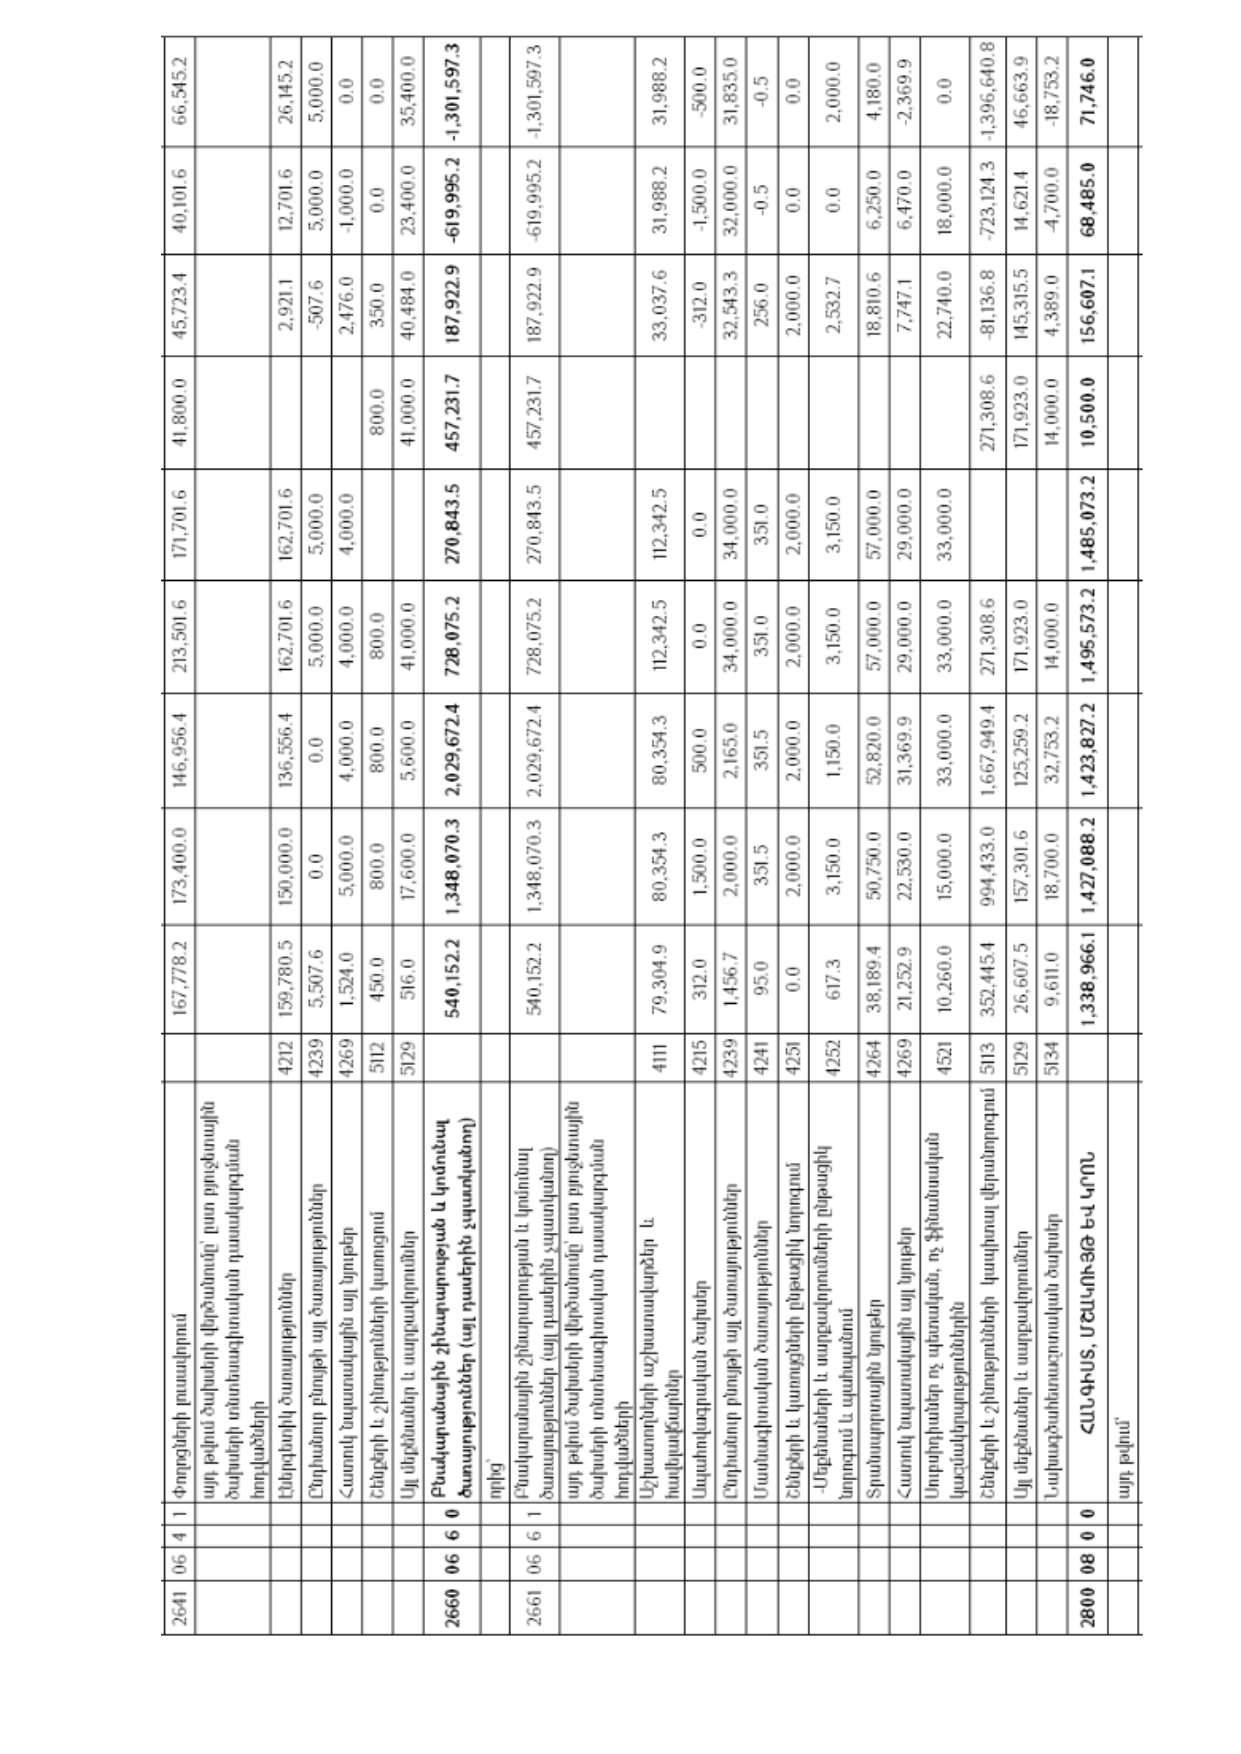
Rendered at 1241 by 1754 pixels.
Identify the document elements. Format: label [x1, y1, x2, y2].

picture [161, 32, 1143, 1638]
